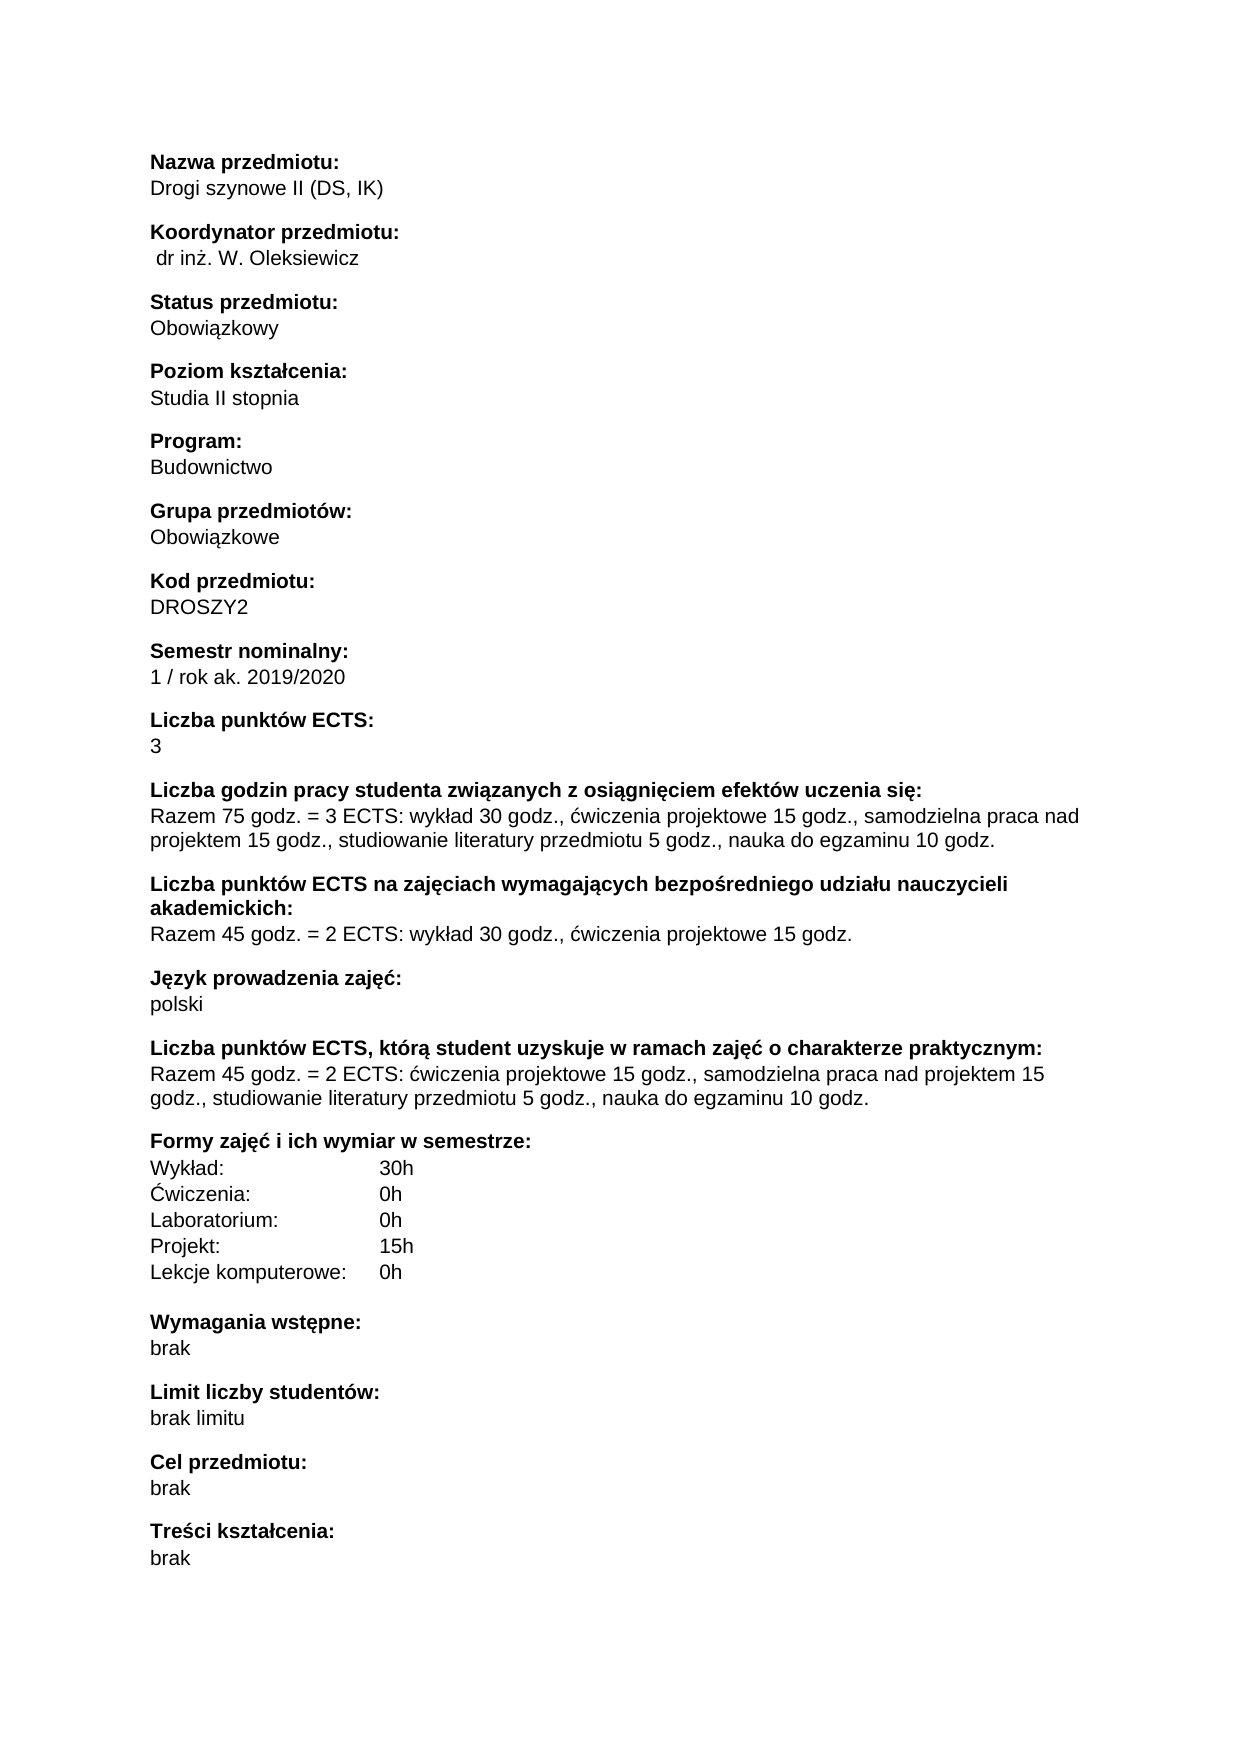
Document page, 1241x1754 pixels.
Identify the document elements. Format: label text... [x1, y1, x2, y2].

text Obowiązkowy [150, 316, 1090, 339]
text Liczba punktów ECTS na zajęciach wymagających bezpośredniego udziału nauczycieli akademickich: [150, 872, 1090, 920]
text Poziom kształcenia: [150, 359, 1090, 383]
text DROSZY2 [150, 595, 1090, 619]
text Semestr nominalny: [150, 638, 1090, 662]
text 3 [150, 734, 1090, 758]
text Formy zajęć i ich wymiar w semestrze: [150, 1129, 1090, 1153]
text Wymagania wstępne: [150, 1310, 1090, 1334]
table_header 30h [369, 1156, 597, 1180]
text Liczba godzin pracy studenta związanych z osiągnięciem efektów uczenia się: [150, 778, 1090, 802]
text Razem 75 godz. = 3 ECTS: wykład 30 godz., ćwiczenia projektowe 15 godz., samodzielna praca nad projektem 15 godz., studiowanie literatury przedmiotu 5 godz., nauka do egzaminu 10 godz. [150, 804, 1090, 852]
text dr inż. W. Oleksiewicz [150, 246, 1090, 270]
text Koordynator przedmiotu: [150, 220, 1090, 244]
text Liczba punktów ECTS: [150, 708, 1090, 732]
text Liczba punktów ECTS, którą student uzyskuje w ramach zajęć o charakterze praktycznym: [150, 1035, 1090, 1059]
text Obowiązkowe [150, 525, 1090, 549]
text brak limitu [150, 1406, 1090, 1430]
text brak [150, 1476, 1090, 1499]
text Kod przedmiotu: [150, 569, 1090, 593]
text Cel przedmiotu: [150, 1449, 1090, 1473]
table_header Wykład: [140, 1156, 367, 1180]
text Status przedmiotu: [150, 289, 1090, 313]
table_cell 0h [369, 1206, 597, 1232]
text Język prowadzenia zajęć: [150, 966, 1090, 989]
table_cell 0h [369, 1258, 597, 1284]
table_cell Lekcje komputerowe: [140, 1260, 367, 1284]
table_cell Projekt: [140, 1234, 367, 1258]
text 1 / rok ak. 2019/2020 [150, 664, 1090, 688]
table_cell 15h [369, 1232, 597, 1258]
text Razem 45 godz. = 2 ECTS: wykład 30 godz., ćwiczenia projektowe 15 godz. [150, 922, 1090, 946]
text Treści kształcenia: [150, 1519, 1090, 1543]
table_cell Ćwiczenia: [140, 1182, 367, 1206]
text Grupa przedmiotów: [150, 499, 1090, 523]
table_cell Laboratorium: [140, 1208, 367, 1232]
text Nazwa przedmiotu: [150, 150, 1090, 174]
text polski [150, 992, 1090, 1016]
text Limit liczby studentów: [150, 1380, 1090, 1404]
text Budownictwo [150, 455, 1090, 479]
text Program: [150, 429, 1090, 453]
text Drogi szynowe II (DS, IK) [150, 176, 1090, 200]
text brak [150, 1545, 1090, 1569]
table_cell 0h [369, 1180, 597, 1206]
text Razem 45 godz. = 2 ECTS: ćwiczenia projektowe 15 godz., samodzielna praca nad projektem 15 godz., studiowanie literatury przedmiotu 5 godz., nauka do egzaminu 10 godz. [150, 1061, 1090, 1109]
text brak [150, 1336, 1090, 1360]
text Studia II stopnia [150, 385, 1090, 409]
